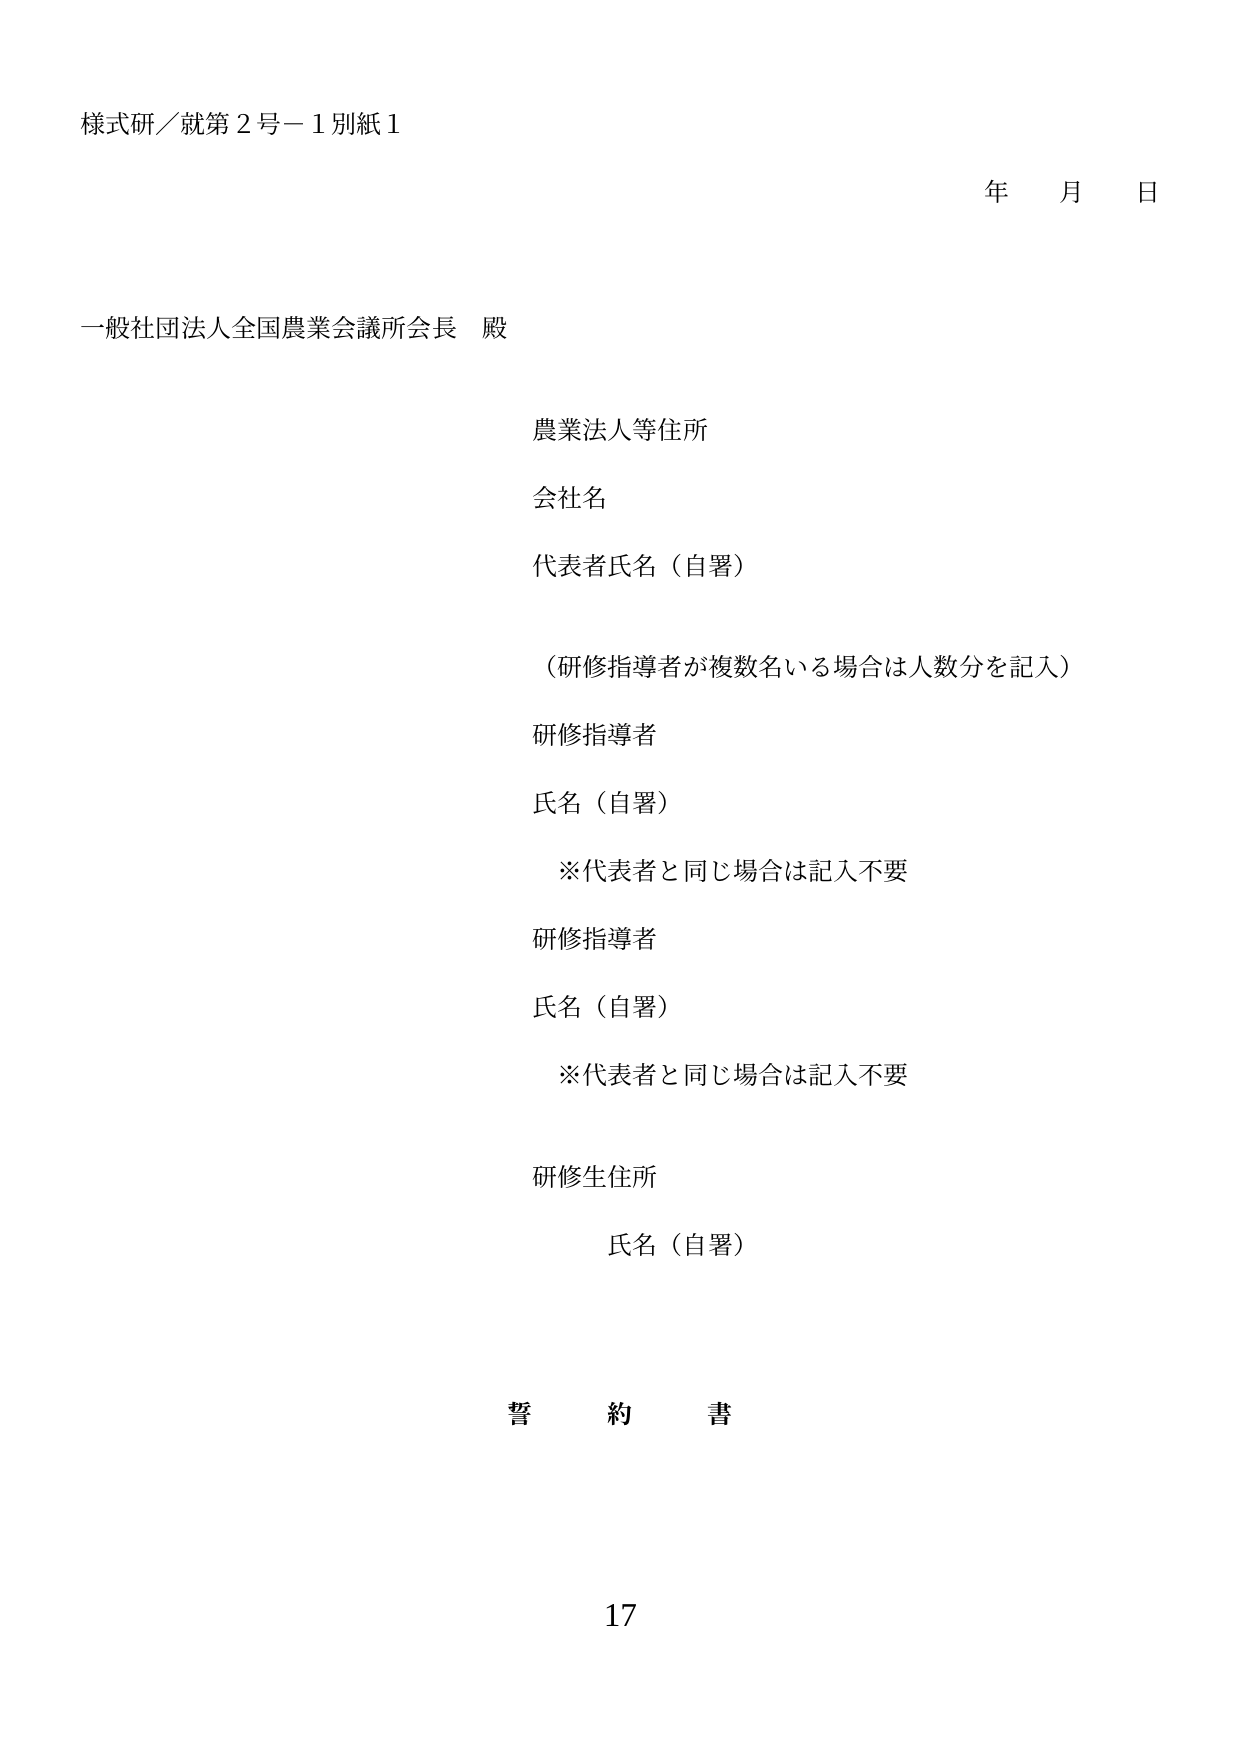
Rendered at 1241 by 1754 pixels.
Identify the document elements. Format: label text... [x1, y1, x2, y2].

text ※代表者と同じ場合は記入不要 [80, 836, 1160, 904]
text 農業法人等住所 [455, 394, 1134, 462]
text 会社名 [455, 462, 1134, 530]
text 年 月 日 [80, 157, 1160, 225]
text 代表者氏名（自署） [455, 530, 1160, 598]
text 氏名（自署） [80, 1209, 1160, 1277]
text （研修指導者が複数名いる場合は人数分を記入） [455, 632, 1160, 700]
text 研修生住所 [455, 1142, 1160, 1209]
text 氏名（自署） [455, 768, 1160, 836]
text 誓 約 書 [80, 1379, 1160, 1447]
text 一般社団法人全国農業会議所会長 殿 [80, 293, 1160, 361]
text ※代表者と同じ場合は記入不要 [80, 1040, 1160, 1108]
text 研修指導者 [455, 904, 1160, 972]
text 研修指導者 [455, 700, 1160, 768]
text 様式研／就第２号－１別紙１ [80, 89, 1160, 157]
text 氏名（自署） [455, 972, 1160, 1040]
